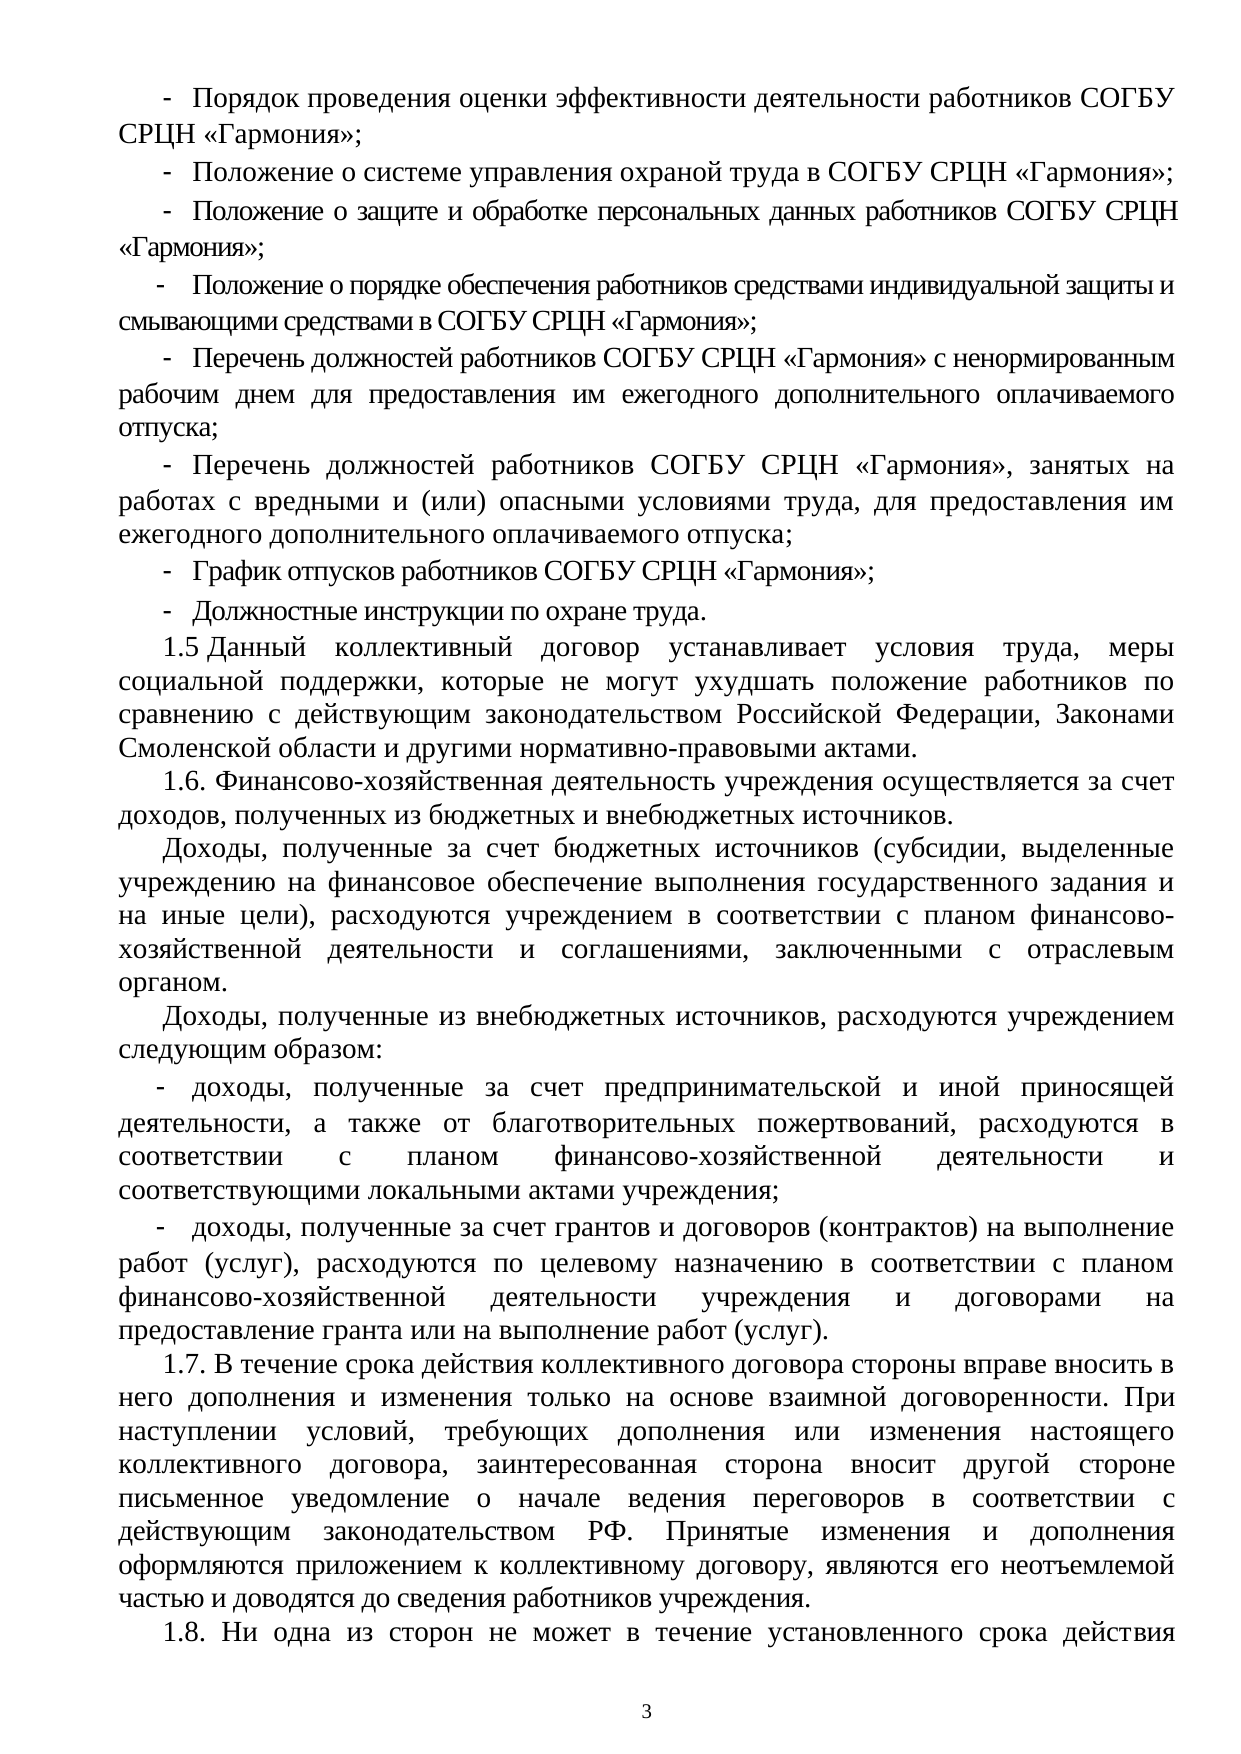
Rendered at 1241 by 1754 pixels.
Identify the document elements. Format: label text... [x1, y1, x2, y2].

list Перечень должностей работников СОГБУ СРЦН «Гармония» с ненормированным рабочим днем для предоставления им ежегодного дополнительного оплачиваемого отпуска; [118, 336, 1175, 443]
list доходы, полученные за счет предпринимательской и иной приносящей деятельности, а также от благотворительных пожертвований, расходуются в соответствии с планом финансово-хозяйственной деятельности и соответствующими локальными актами учреждения; [118, 1065, 1175, 1205]
list Порядок проведения оценки эффективности деятельности работников СОГБУ СРЦН «Гармония»; [118, 77, 1175, 150]
list График отпусков работников СОГБУ СРЦН «Гармония»; [118, 550, 1175, 589]
list доходы, полученные за счет грантов и договоров (контрактов) на выполнение работ (услуг), расходуются по целевому назначению в соответствии с планом финансово-хозяйственной деятельности учреждения и договорами на предоставление гранта или на выполнение работ (услуг). [118, 1205, 1175, 1346]
list Положение о порядке обеспечения работников средствами индивидуальной защиты и смывающими средствами в СОГБУ СРЦН «Гармония»; [118, 263, 1175, 336]
list Перечень должностей работников СОГБУ СРЦН «Гармония», занятых на работах с вредными и (или) опасными условиями труда, для предоставления им ежегодного дополнительного оплачиваемого отпуска; [118, 443, 1175, 550]
list Положение о защите и обработке персональных данных работников СОГБУ СРЦН «Гармония»; [118, 190, 1179, 263]
text Доходы, полученные за счет бюджетных источников (субсидии, выделенные учреждению на финансовое обеспечение выполнения государственного задания и на иные цели), расходуются учреждением в соответствии с планом финансово-хозяйственной деятельности и соглашениями, заключенными с отраслевым органом. [118, 830, 1175, 998]
list Должностные инструкции по охране труда. [118, 589, 1175, 629]
text 1.7. В течение срока действия коллективного договора стороны вправе вносить в него дополнения и изменения только на основе взаимной договоренности. При наступлении условий, требующих дополнения или изменения настоящего коллективного договора, заинтересованная сторона вносит другой стороне письменное уведомление о начале ведения переговоров в соответствии с действующим законодательством РФ. Принятые изменения и дополнения оформляются приложением к коллективному договору, являются его неотъемлемой частью и доводятся до сведения работников учреждения. [118, 1346, 1175, 1614]
list Данный коллективный договор устанавливает условия труда, меры социальной поддержки, которые не могут ухудшать положение работников по сравнению с действующим законодательством Российской Федерации, Законами Смоленской области и другими нормативно-правовыми актами. [118, 629, 1175, 763]
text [118, 1614, 1175, 1648]
text Доходы, полученные из внебюджетных источников, расходуются учреждением следующим образом: [118, 998, 1175, 1065]
text 1.6. Финансово-хозяйственная деятельность учреждения осуществляется за счет доходов, полученных из бюджетных и внебюджетных источников. [118, 763, 1175, 830]
list Положение о системе управления охраной труда в СОГБУ СРЦН «Гармония»; [118, 150, 1179, 190]
